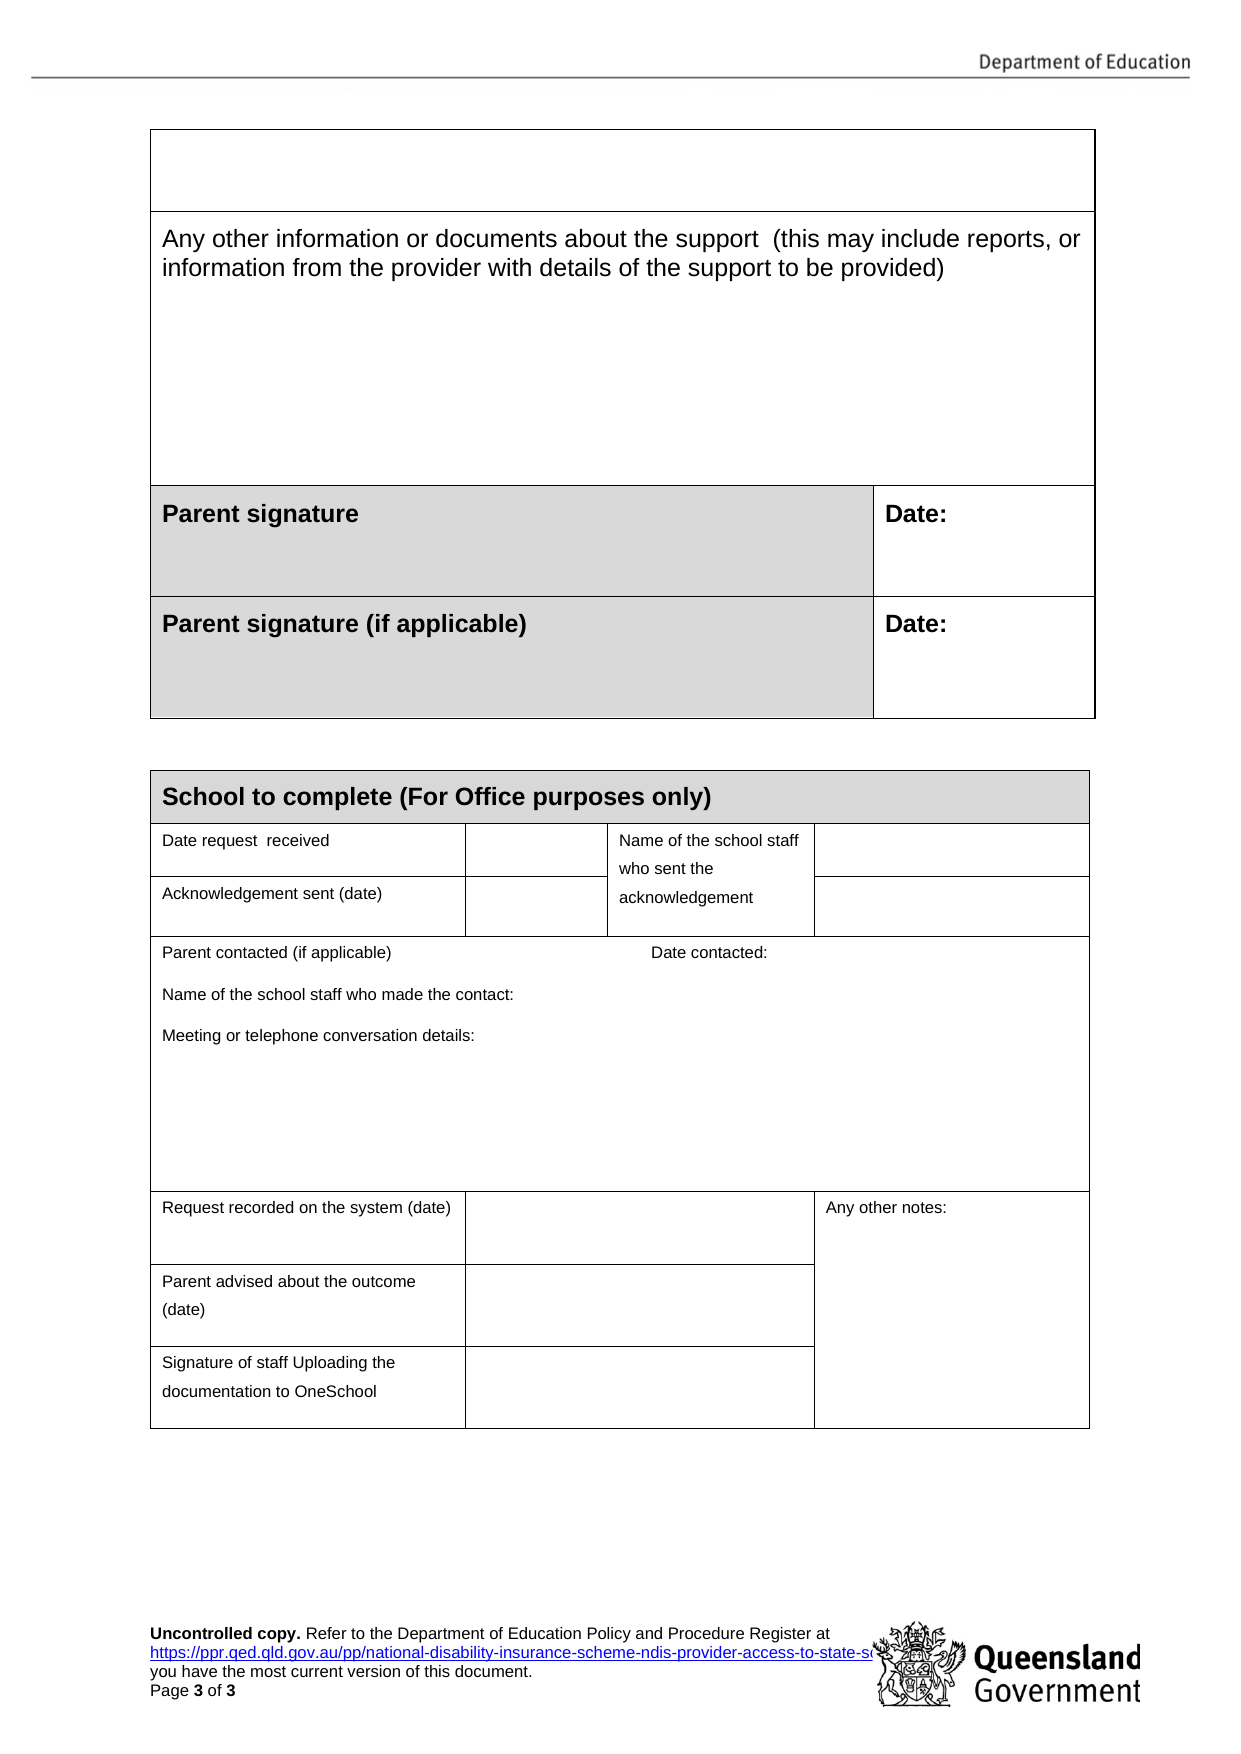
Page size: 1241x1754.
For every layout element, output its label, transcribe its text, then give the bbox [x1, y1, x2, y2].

table_cell Date request received [151, 824, 465, 876]
table_cell Parent advised about the outcome (date) [151, 1265, 465, 1346]
table_cell [466, 1347, 814, 1428]
picture [0, 12, 1231, 92]
table_cell Name of the school staff who sent the acknowledgement [608, 824, 814, 936]
table_cell Parent signature (if applicable) [151, 597, 873, 717]
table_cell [151, 130, 1094, 211]
table_cell [815, 877, 1089, 936]
table_cell Request recorded on the system (date) [151, 1192, 465, 1264]
picture [871, 1621, 1140, 1707]
table_cell Parent signature [151, 486, 873, 596]
table_cell [466, 824, 607, 876]
table_cell Date: [874, 486, 1094, 596]
table_cell Parent contacted (if applicable) Date contacted: Name of the school staff who made the contact: Meeting or telephone conversation details: [151, 937, 1089, 1191]
table_cell Signature of staff Uploading the documentation to OneSchool [151, 1347, 465, 1428]
table_header School to complete (For Office purposes only) [151, 771, 1089, 823]
table_cell [466, 877, 607, 936]
table_cell Any other notes: [815, 1192, 1089, 1428]
table_cell [466, 1265, 814, 1346]
table_cell [815, 824, 1089, 876]
table_cell Date: [874, 597, 1094, 717]
table_cell Any other information or documents about the support (this may include reports, or information from the provider with details of the support to be provided) [151, 212, 1094, 485]
table_cell Acknowledgement sent (date) [151, 877, 465, 936]
table_cell [466, 1192, 814, 1264]
